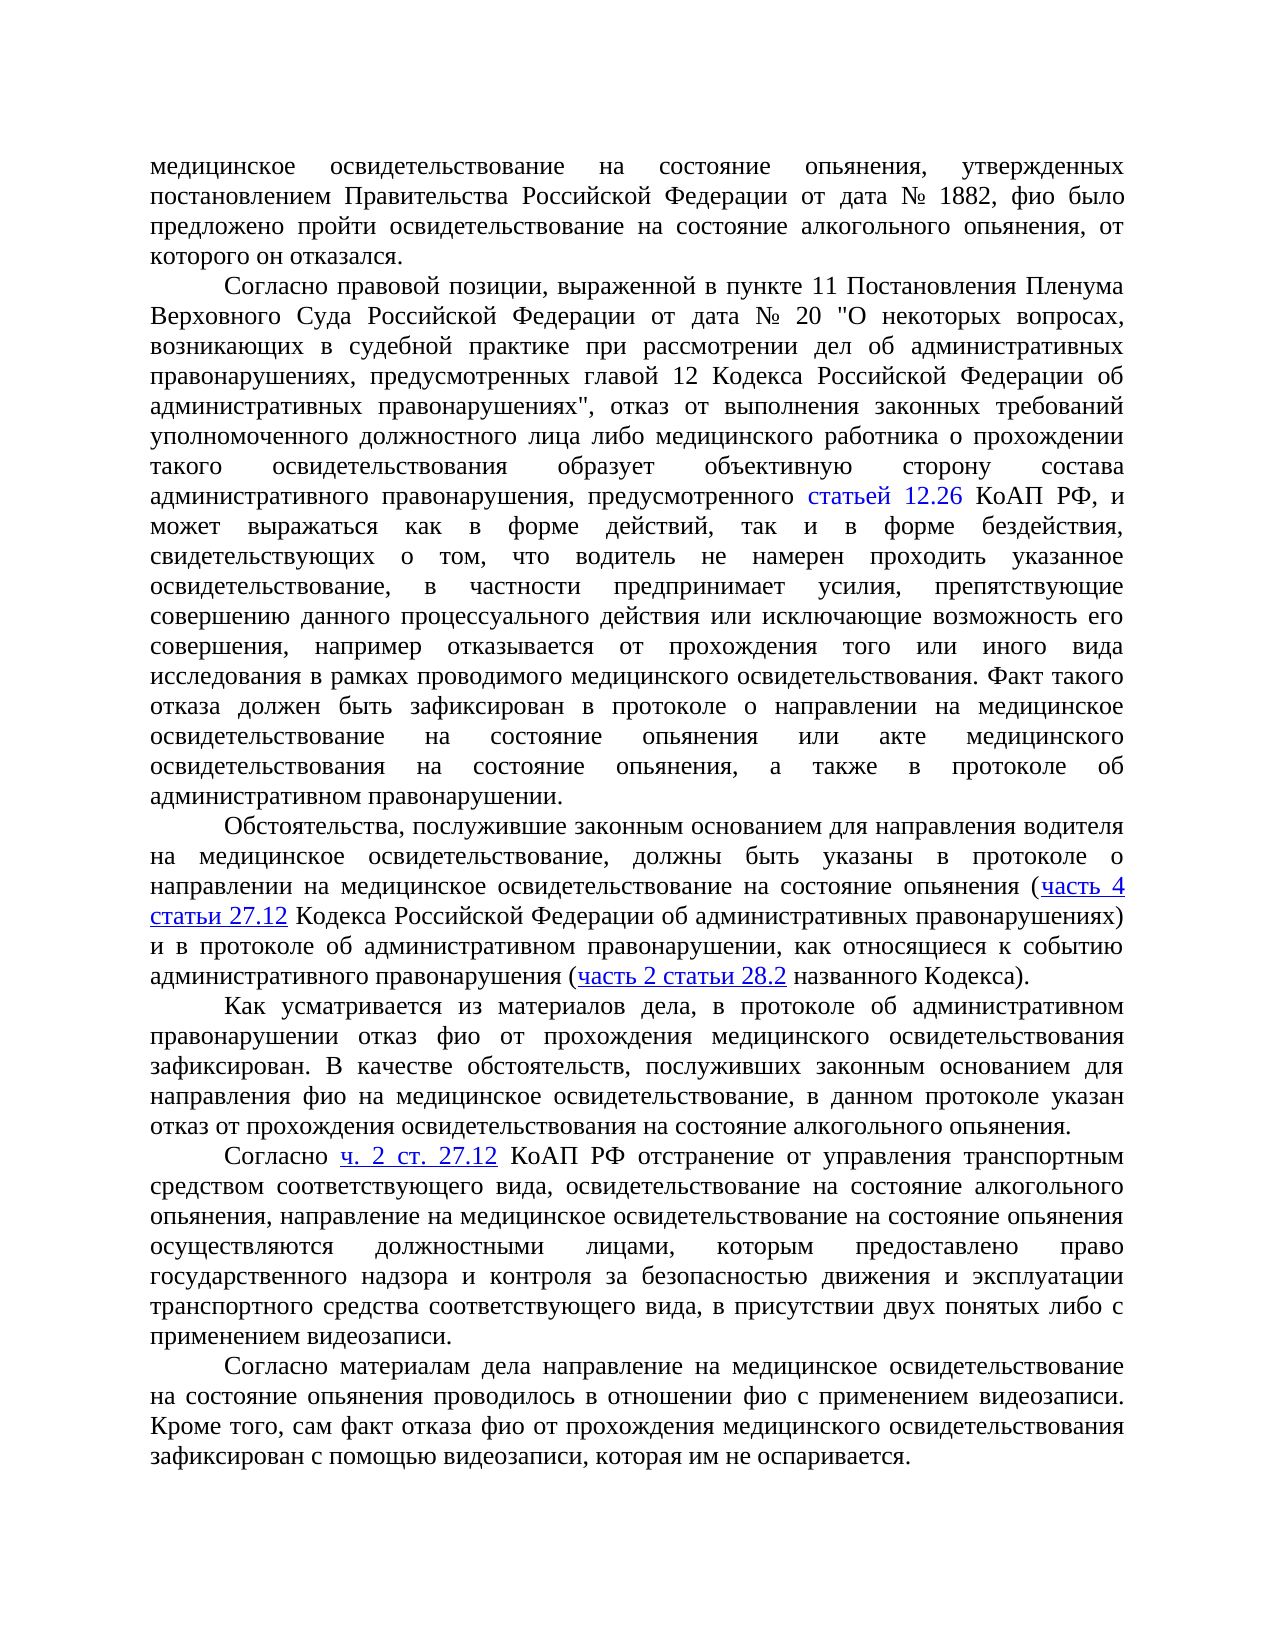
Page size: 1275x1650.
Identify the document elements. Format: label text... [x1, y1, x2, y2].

text Обстоятельства, послужившие законным основанием для направления водителя на медицинское освидетельствование, должны быть указаны в протоколе о направлении на медицинское освидетельствование на состояние опьянения (часть 4 статьи 27.12 Кодекса Российской Федерации об административных правонарушениях) и в протоколе об административном правонарушении, как относящиеся к событию административного правонарушения (часть 2 статьи 28.2 названного Кодекса). [150, 810, 1125, 990]
text Согласно правовой позиции, выраженной в пункте 11 Постановления Пленума Верховного Суда Российской Федерации от дата № 20 "О некоторых вопросах, возникающих в судебной практике при рассмотрении дел об административных правонарушениях, предусмотренных главой 12 Кодекса Российской Федерации об административных правонарушениях", отказ от выполнения законных требований уполномоченного должностного лица либо медицинского работника о прохождении такого освидетельствования образует объективную сторону состава административного правонарушения, предусмотренного статьей 12.26 КоАП РФ, и может выражаться как в форме действий, так и в форме бездействия, свидетельствующих о том, что водитель не намерен проходить указанное освидетельствование, в частности предпринимает усилия, препятствующие совершению данного процессуального действия или исключающие возможность его совершения, например отказывается от прохождения того или иного вида исследования в рамках проводимого медицинского освидетельствования. Факт такого отказа должен быть зафиксирован в протоколе о направлении на медицинское освидетельствование на состояние опьянения или акте медицинского освидетельствования на состояние опьянения, а также в протоколе об административном правонарушении. [150, 270, 1125, 810]
text Как усматривается из материалов дела, в протоколе об административном правонарушении отказ фио от прохождения медицинского освидетельствования зафиксирован. В качестве обстоятельств, послуживших законным основанием для направления фио на медицинское освидетельствование, в данном протоколе указан отказ от прохождения освидетельствования на состояние алкогольного опьянения. [150, 990, 1125, 1140]
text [150, 150, 1125, 270]
text Согласно ч. 2 ст. 27.12 КоАП РФ отстранение от управления транспортным средством соответствующего вида, освидетельствование на состояние алкогольного опьянения, направление на медицинское освидетельствование на состояние опьянения осуществляются должностными лицами, которым предоставлено право государственного надзора и контроля за безопасностью движения и эксплуатации транспортного средства соответствующего вида, в присутствии двух понятых либо с применением видеозаписи. [150, 1140, 1125, 1350]
text Согласно материалам дела направление на медицинское освидетельствование на состояние опьянения проводилось в отношении фио с применением видеозаписи. Кроме того, сам факт отказа фио от прохождения медицинского освидетельствования зафиксирован с помощью видеозаписи, которая им не оспаривается. [150, 1350, 1125, 1470]
